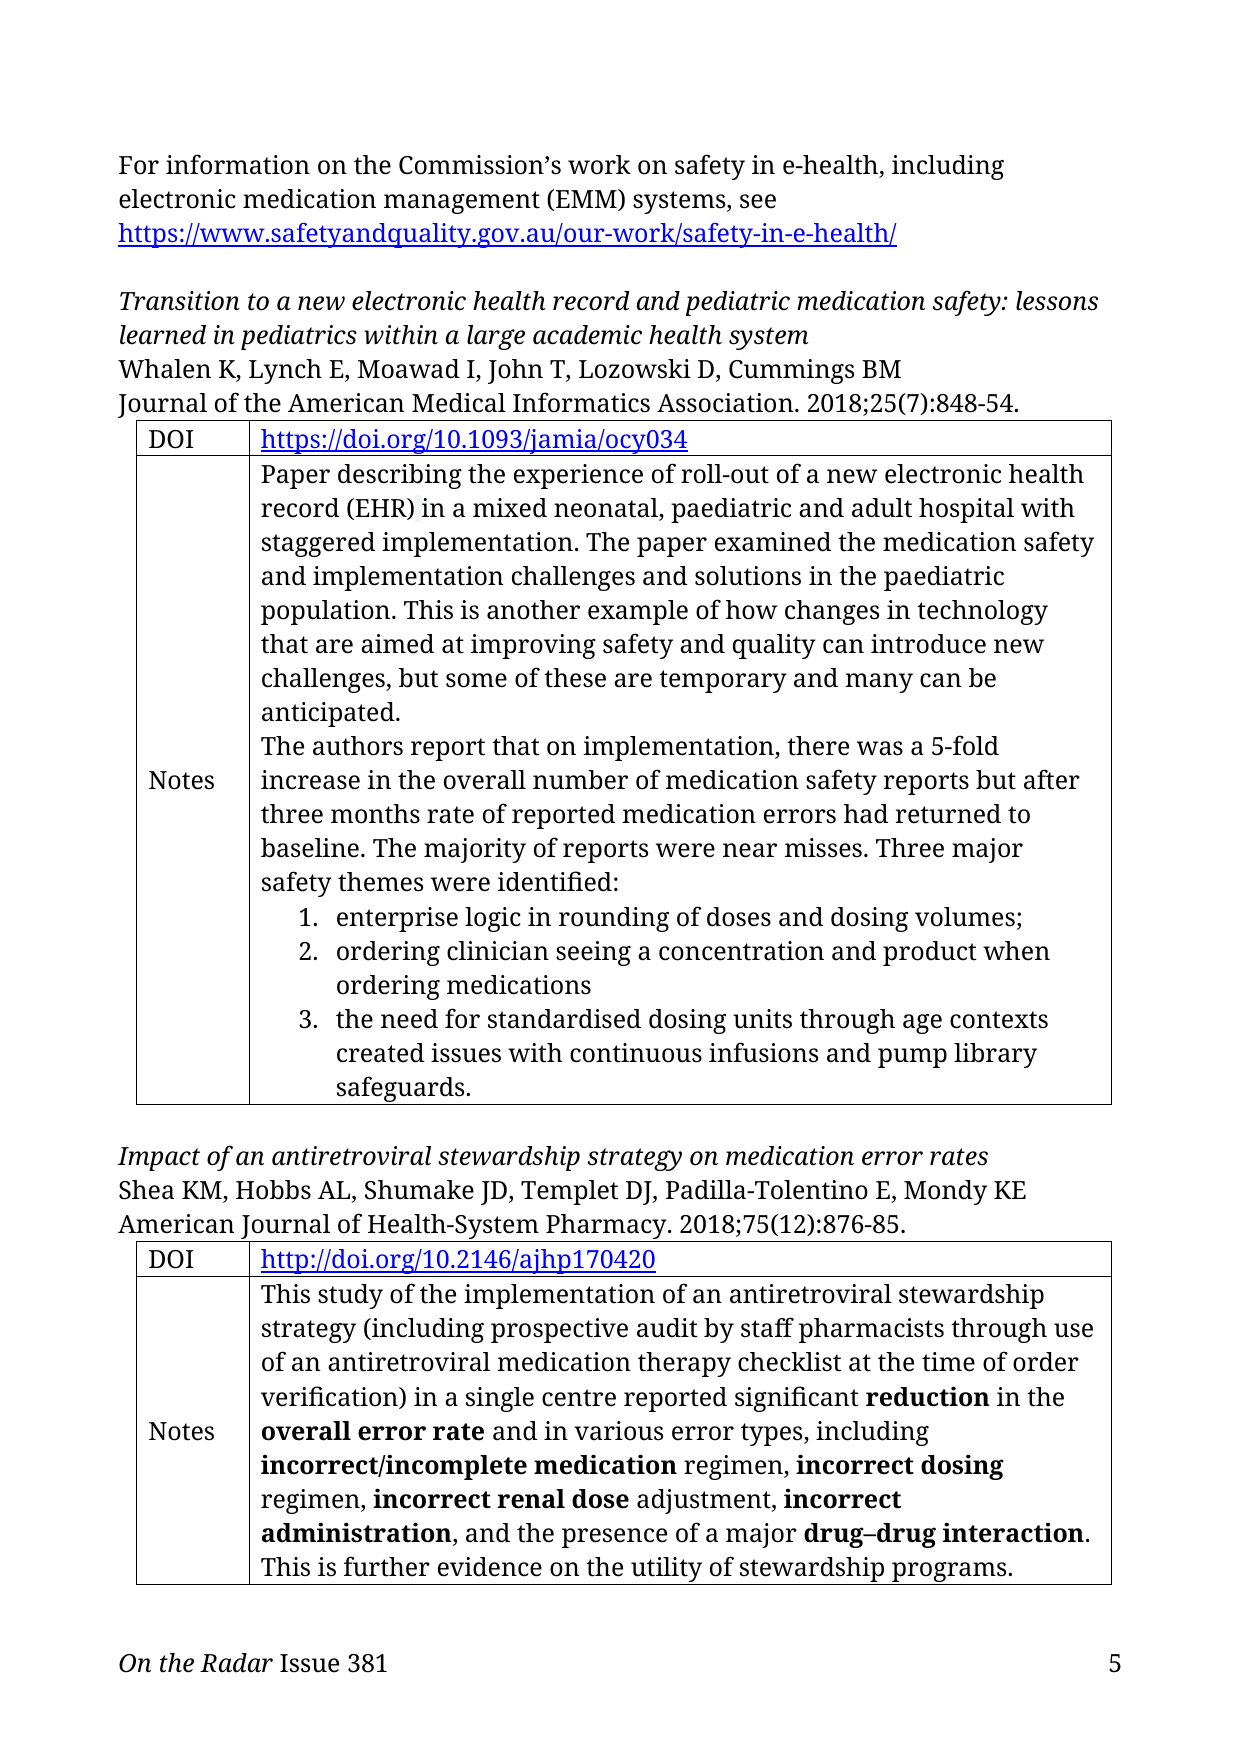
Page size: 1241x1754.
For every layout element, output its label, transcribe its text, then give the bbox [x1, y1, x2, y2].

table_header DOI [137, 1242, 249, 1276]
table_cell Notes [137, 456, 249, 1103]
text Transition to a new electronic health record and pediatric medication safety: lessons learned in pediatrics within a large academic health system [118, 284, 1122, 352]
table_cell Paper describing the experience of roll-out of a new electronic health record (EHR) in a mixed neonatal, paediatric and adult hospital with staggered implementation. The paper examined the medication safety and implementation challenges and solutions in the paediatric population. This is another example of how changes in technology that are aimed at improving safety and quality can introduce new challenges, but some of these are temporary and many can be anticipated. The authors report that on implementation, there was a 5-fold increase in the overall number of medication safety reports but after three months rate of reported medication errors had returned to baseline. The majority of reports were near misses. Three major safety themes were identified: enterprise logic in rounding of doses and dosing volumes; ordering clinician seeing a concentration and product when ordering medications the need for standardised dosing units through age contexts created issues with continuous infusions and pump library safeguards. [250, 456, 1111, 1103]
table_header DOI [137, 421, 249, 455]
table_header http://doi.org/10.2146/ajhp170420 [250, 1242, 1111, 1276]
text Shea KM, Hobbs AL, Shumake JD, Templet DJ, Padilla-Tolentino E, Mondy KE [118, 1173, 1122, 1207]
text For information on the Commission’s work on safety in e-health, including electronic medication management (EMM) systems, see https://www.safetyandquality.gov.au/our-work/safety-in-e-health/ [118, 148, 1122, 250]
text Whalen K, Lynch E, Moawad I, John T, Lozowski D, Cummings BM [118, 352, 1122, 386]
table_header https://doi.org/10.1093/jamia/ocy034 [250, 421, 1111, 455]
table_cell Notes [137, 1277, 249, 1583]
table_cell This study of the implementation of an antiretroviral stewardship strategy (including prospective audit by staff pharmacists through use of an antiretroviral medication therapy checklist at the time of order verification) in a single centre reported significant reduction in the overall error rate and in various error types, including incorrect/incomplete medication regimen, incorrect dosing regimen, incorrect renal dose adjustment, incorrect administration, and the presence of a major drug–drug interaction. This is further evidence on the utility of stewardship programs. [250, 1277, 1111, 1583]
text Impact of an antiretroviral stewardship strategy on medication error rates [118, 1139, 1122, 1173]
text American Journal of Health-System Pharmacy. 2018;75(12):876-85. [118, 1207, 1122, 1241]
text Journal of the American Medical Informatics Association. 2018;25(7):848-54. [118, 386, 1122, 420]
